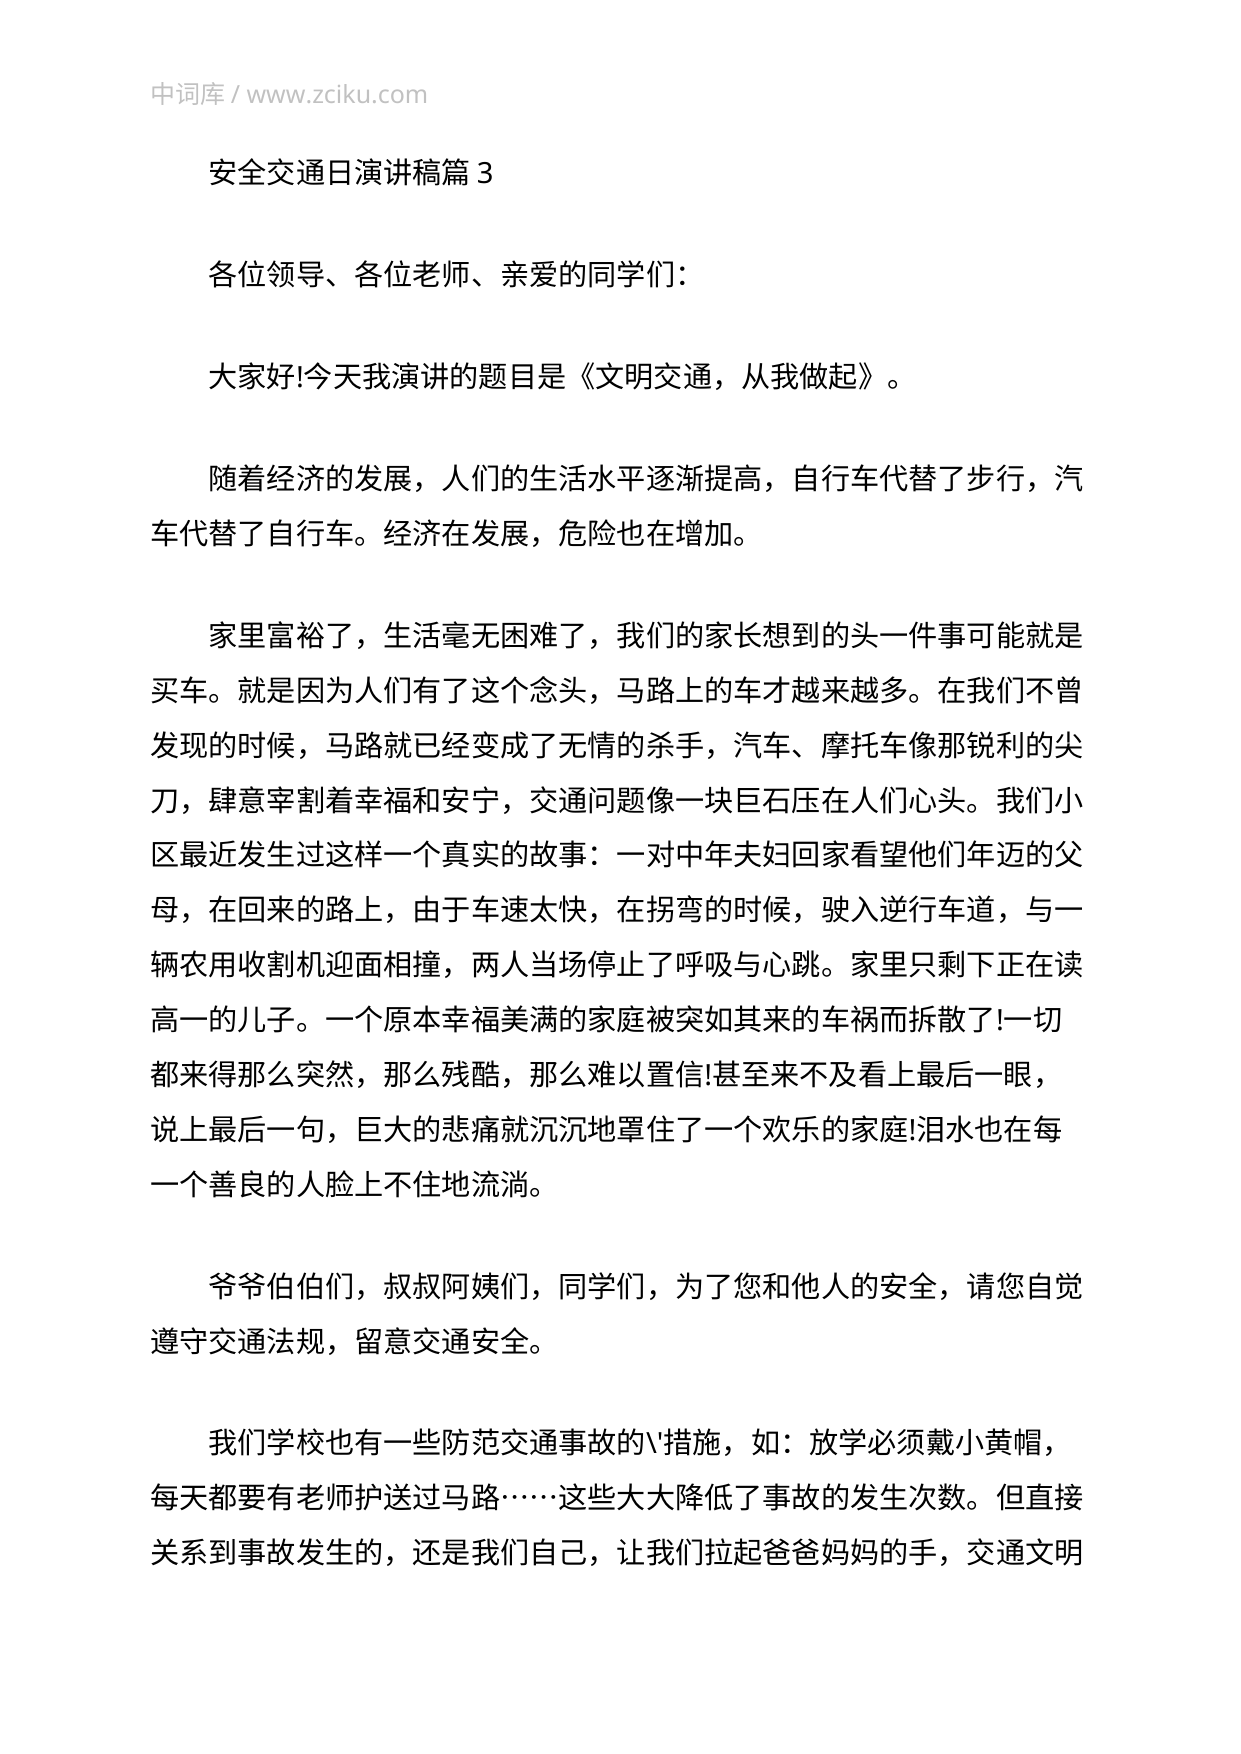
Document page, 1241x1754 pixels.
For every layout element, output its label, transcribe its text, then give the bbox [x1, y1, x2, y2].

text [150, 1420, 1090, 1572]
text 安全交通日演讲稿篇3 [150, 150, 1090, 192]
text 各位领导、各位老师、亲爱的同学们： [150, 252, 1090, 294]
text 家里富裕了，生活毫无困难了，我们的家长想到的头一件事可能就是买车。就是因为人们有了这个念头，马路上的车才越来越多。在我们不曾发现的时候，马路就已经变成了无情的杀手，汽车、摩托车像那锐利的尖刀，肆意宰割着幸福和安宁，交通问题像一块巨石压在人们心头。我们小区最近发生过这样一个真实的故事：一对中年夫妇回家看望他们年迈的父母，在回来的路上，由于车速太快，在拐弯的时候，驶入逆行车道，与一辆农用收割机迎面相撞，两人当场停止了呼吸与心跳。家里只剩下正在读高一的儿子。一个原本幸福美满的家庭被突如其来的车祸而拆散了!一切都来得那么突然，那么残酷，那么难以置信!甚至来不及看上最后一眼，说上最后一句，巨大的悲痛就沉沉地罩住了一个欢乐的家庭!泪水也在每一个善良的人脸上不住地流淌。 [150, 612, 1090, 1204]
text 随着经济的发展，人们的生活水平逐渐提高，自行车代替了步行，汽车代替了自行车。经济在发展，危险也在增加。 [150, 456, 1090, 553]
text 爷爷伯伯们，叔叔阿姨们，同学们，为了您和他人的安全，请您自觉遵守交通法规，留意交通安全。 [150, 1263, 1090, 1361]
text 大家好!今天我演讲的题目是《文明交通，从我做起》。 [150, 354, 1090, 396]
